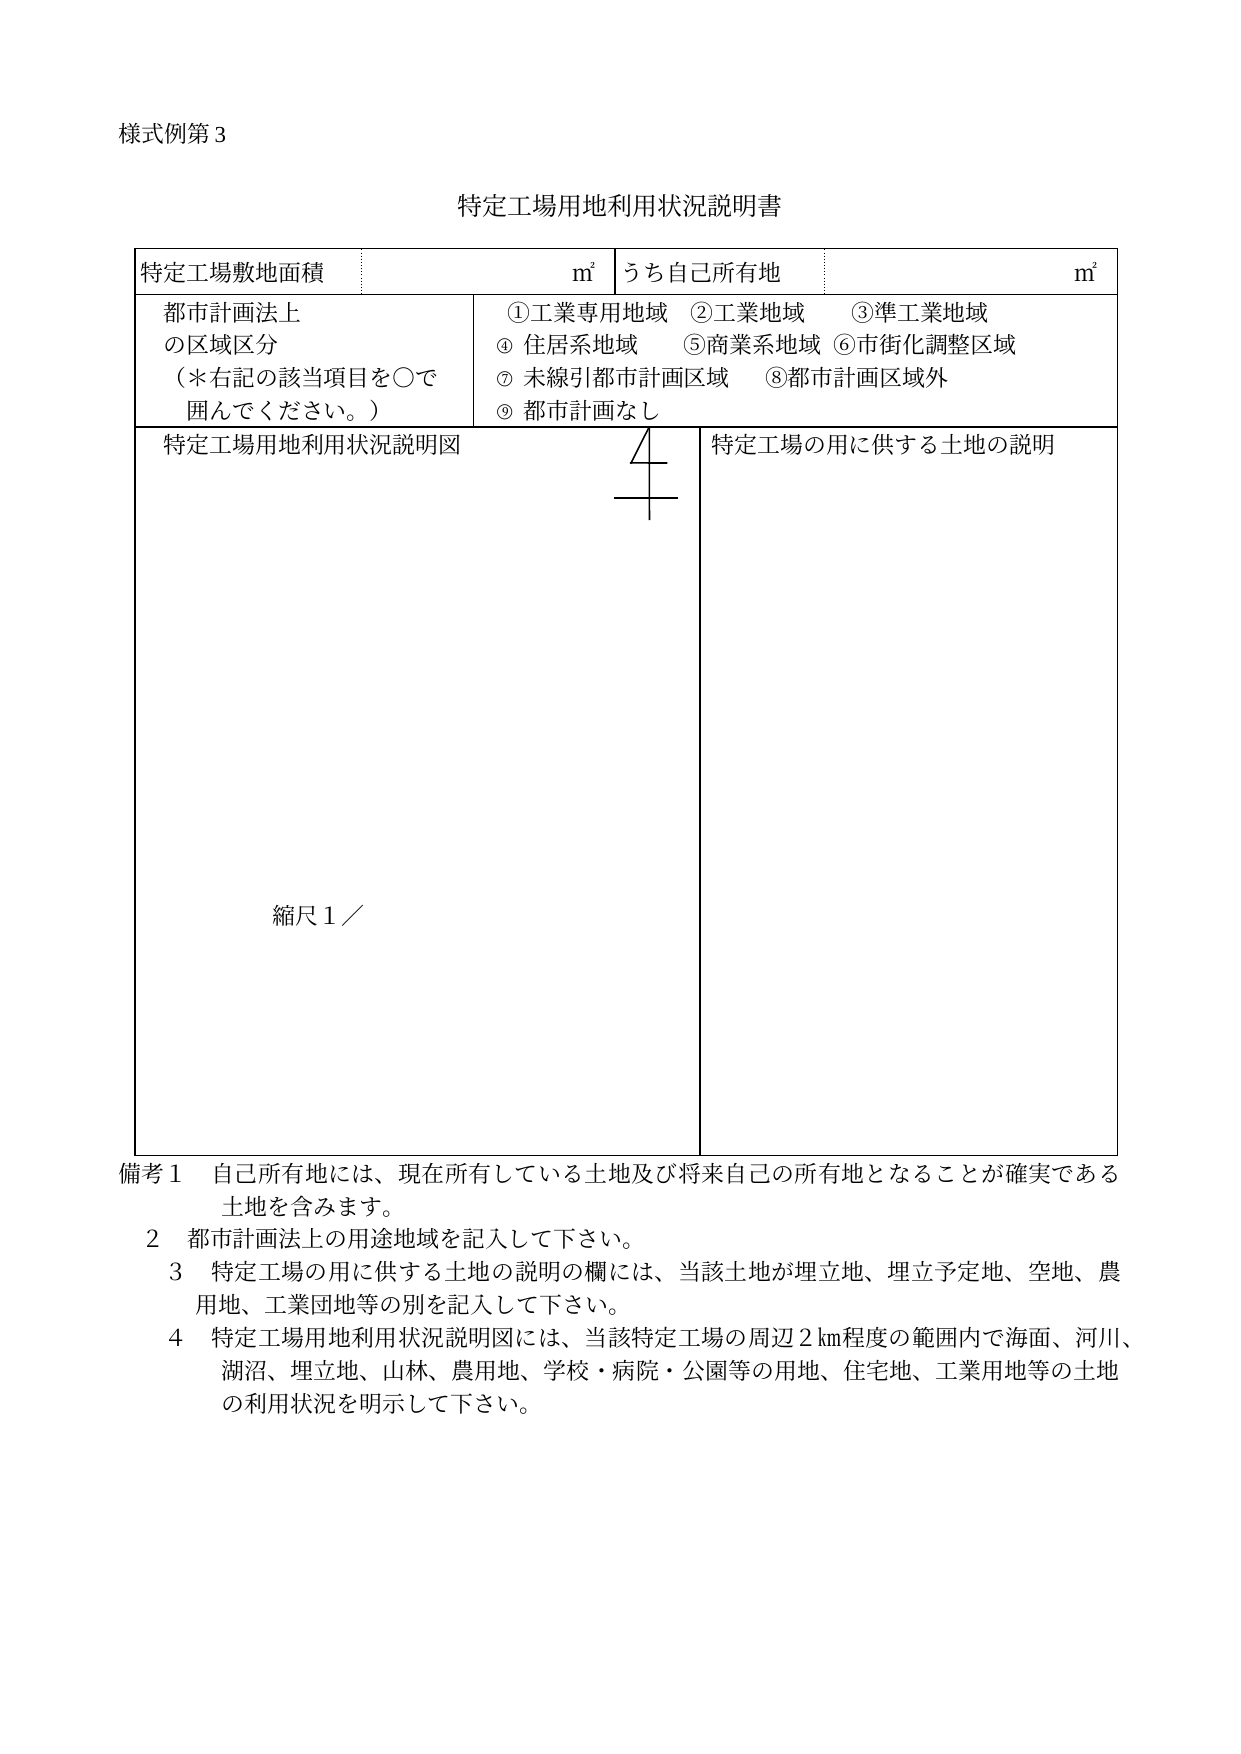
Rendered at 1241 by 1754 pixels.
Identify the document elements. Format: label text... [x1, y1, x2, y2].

text ４ 特定工場用地利用状況説明図には、当該特定工場の周辺２㎞程度の範囲内で海面、河川、湖沼、埋立地、山林、農用地、学校・病院・公園等の用地、住宅地、工業用地等の土地の利用状況を明示して下さい。 [118, 1320, 1122, 1419]
table_cell 特定工場の用に供する土地の説明 [701, 428, 1117, 1155]
text 備考１ 自己所有地には、現在所有している土地及び将来自己の所有地となることが確実である土地を含みます。 [118, 1156, 1122, 1222]
table_header 特定工場敷地面積 [136, 249, 361, 294]
text ２ 都市計画法上の用途地域を記入して下さい。 [118, 1222, 1122, 1254]
text 特定工場用地利用状況説明書 [118, 187, 1122, 223]
table_cell 特定工場用地利用状況説明図 縮尺１／ [136, 428, 699, 1155]
table_header ㎡ [825, 249, 1117, 294]
text ３ 特定工場の用に供する土地の説明の欄には、当該土地が埋立地、埋立予定地、空地、農用地、工業団地等の別を記入して下さい。 [118, 1254, 1122, 1320]
table_header ㎡ [361, 249, 614, 294]
text 様式例第3 [118, 124, 1122, 147]
table_cell ①工業専用地域 ②工業地域 ③準工業地域 ④住居系地域 ⑤商業系地域 ⑥市街化調整区域 ⑦未線引都市計画区域 ⑧都市計画区域外 ⑨都市計画なし [474, 295, 1117, 426]
table_cell 都市計画法上 の区域区分 （＊右記の該当項目を○で 囲んでください。） [136, 295, 473, 426]
table_header うち自己所有地 [616, 249, 824, 294]
